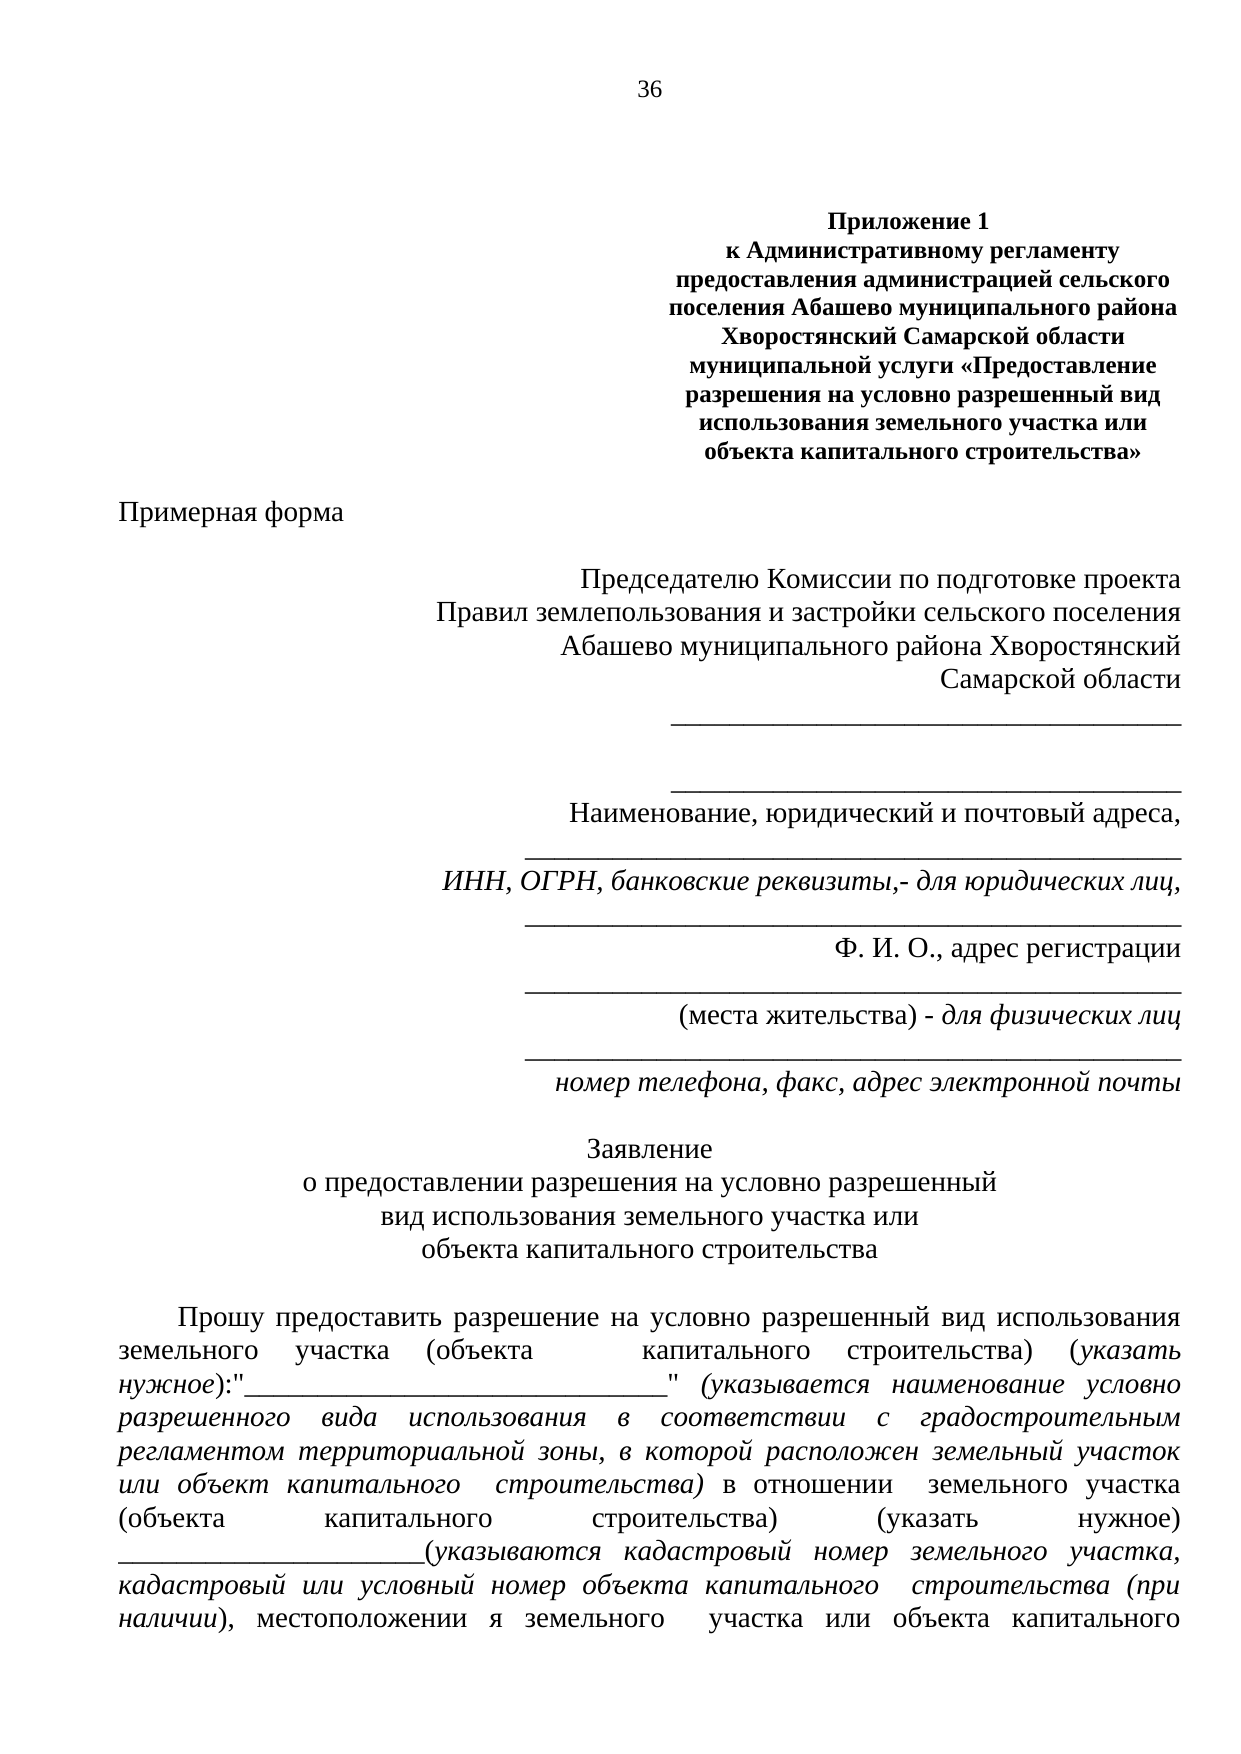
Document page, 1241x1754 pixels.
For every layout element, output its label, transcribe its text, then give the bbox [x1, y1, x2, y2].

text Приложение 1 [118, 206, 1181, 235]
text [118, 1299, 1181, 1634]
text объекта капитального строительства [118, 1232, 1181, 1265]
text номер телефона, факс, адрес электронной почты [118, 1064, 1181, 1097]
text Правил землепользования и застройки сельского поселения Абашево муниципального района Хворостянский [118, 594, 1181, 661]
text Председателю Комиссии по подготовке проекта [118, 561, 1181, 594]
text Наименование, юридический и почтовый адреса, [118, 796, 1181, 829]
text ___________________________________ [118, 695, 1181, 728]
text (места жительства) - для физических лиц [118, 997, 1181, 1030]
text Заявление [118, 1131, 1181, 1164]
text ИНН, ОГРН, банковские реквизиты,- для юридических лиц, [118, 863, 1181, 896]
text о предоставлении разрешения на условно разрешенный [118, 1164, 1181, 1198]
text Примерная форма [118, 494, 1181, 527]
text Самарской области [118, 661, 1181, 695]
text _____________________________________________ [118, 896, 1181, 930]
text ___________________________________ [118, 762, 1181, 796]
text _____________________________________________ [118, 963, 1181, 997]
text _____________________________________________ [118, 829, 1181, 863]
text к Административному регламенту предоставления администрацией сельского поселения Абашево муниципального района Хворостянский Самарской области муниципальной услуги «Предоставление разрешения на условно разрешенный вид использования земельного участка или объекта капитального строительства» [664, 235, 1181, 465]
text _____________________________________________ [118, 1030, 1181, 1064]
text Ф. И. О., адрес регистрации [118, 930, 1181, 963]
text вид использования земельного участка или [118, 1198, 1181, 1232]
